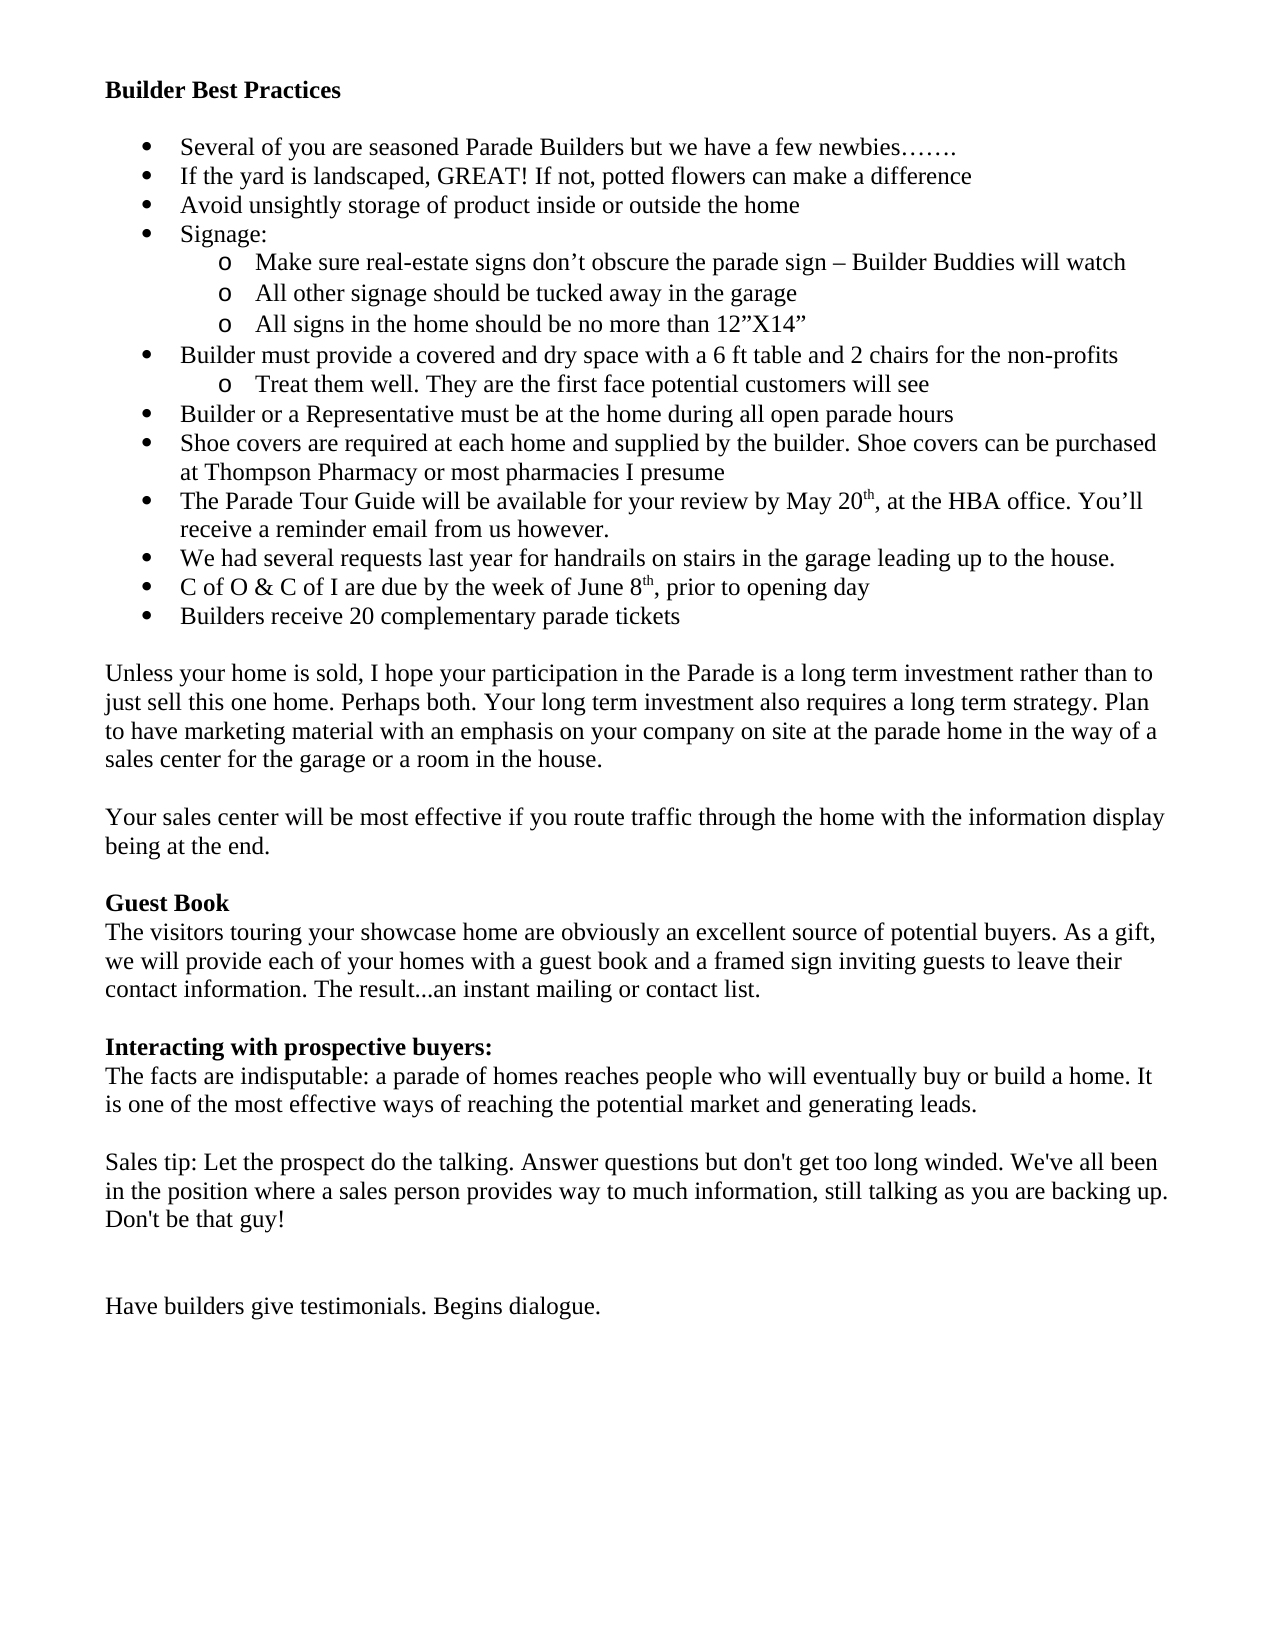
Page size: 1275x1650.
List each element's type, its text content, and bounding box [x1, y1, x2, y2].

text The visitors touring your showcase home are obviously an excellent source of potential buyers. As a gift, we will provide each of your homes with a guest book and a framed sign inviting guests to leave their contact information. The result...an instant mailing or contact list. [105, 917, 1170, 1003]
list Builder or a Representative must be at the home during all open parade hours [142, 399, 1170, 428]
list If the yard is landscaped, GREAT! If not, potted flowers can make a difference [142, 161, 1170, 190]
text Interacting with prospective buyers: [105, 1032, 1170, 1061]
list All signs in the home should be no more than 12”X14” [217, 309, 1170, 340]
list Builders receive 20 complementary parade tickets [142, 601, 1170, 629]
list Shoe covers are required at each home and supplied by the builder. Shoe covers can be purchased at Thompson Pharmacy or most pharmacies I presume [142, 428, 1170, 486]
list Treat them well. They are the first face potential customers will see [217, 369, 1170, 399]
list All other signage should be tucked away in the garage [217, 278, 1170, 309]
list We had several requests last year for handrails on stairs in the garage leading up to the house. [142, 543, 1170, 572]
list Builder must provide a covered and dry space with a 6 ft table and 2 chairs for the non-profits [142, 340, 1170, 369]
text Your sales center will be most effective if you route traffic through the home with the information display being at the end. [105, 802, 1170, 859]
list Signage: [142, 219, 1170, 247]
text The facts are indisputable: a parade of homes reaches people who will eventually buy or build a home. It is one of the most effective ways of reaching the potential market and generating leads. [105, 1061, 1170, 1118]
text Builder Best Practices [105, 75, 1170, 104]
list Avoid unsightly storage of product inside or outside the home [142, 190, 1170, 219]
text Have builders give testimonials. Begins dialogue. [105, 1291, 1170, 1319]
list C of O & C of I are due by the week of June 8th, prior to opening day [142, 572, 1170, 601]
text Guest Book [105, 888, 1170, 917]
list Several of you are seasoned Parade Builders but we have a few newbies……. [142, 132, 1170, 161]
text Unless your home is sold, I hope your participation in the Parade is a long term investment rather than to just sell this one home. Perhaps both. Your long term investment also requires a long term strategy. Plan to have marketing material with an emphasis on your company on site at the parade home in the way of a sales center for the garage or a room in the house. [105, 658, 1170, 773]
text Sales tip: Let the prospect do the talking. Answer questions but don't get too long winded. We've all been in the position where a sales person provides way to much information, still talking as you are backing up. Don't be that guy! [105, 1147, 1170, 1233]
list Make sure real-estate signs don’t obscure the parade sign – Builder Buddies will watch [217, 247, 1170, 278]
list The Parade Tour Guide will be available for your review by May 20th, at the HBA office. You’ll receive a reminder email from us however. [142, 486, 1170, 543]
